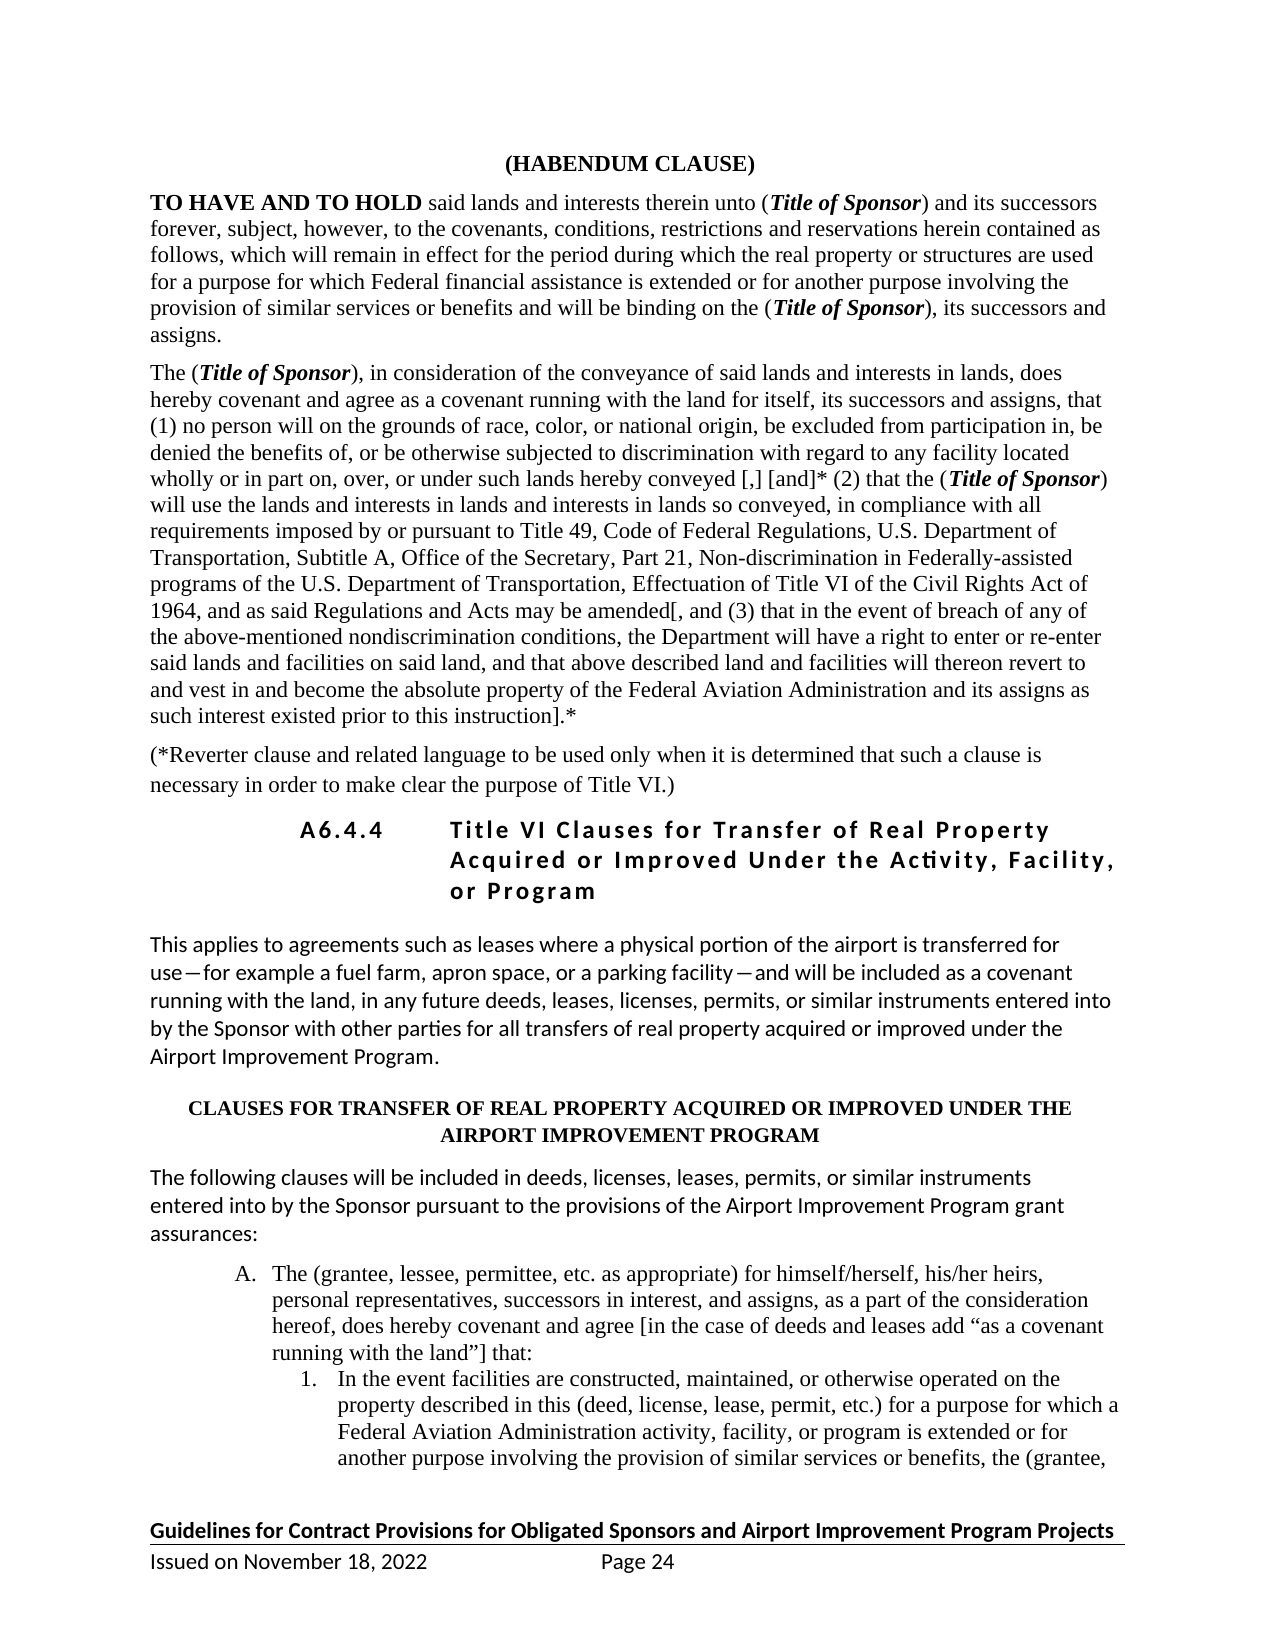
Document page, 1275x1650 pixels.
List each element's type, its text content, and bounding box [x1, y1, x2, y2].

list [300, 1365, 1125, 1471]
text (HABENDUM CLAUSE) [150, 150, 1110, 176]
title CLAUSES FOR TRANSFER OF REAL PROPERTY ACQUIRED OR IMPROVED UNDER THE AIRPORT IMPROVEMENT PROGRAM [150, 1096, 1110, 1147]
text The following clauses will be included in deeds, licenses, leases, permits, or similar instruments entered into by the Sponsor pursuant to the provisions of the Airport Improvement Program grant assurances: [150, 1163, 1110, 1247]
text TO HAVE AND TO HOLD said lands and interests therein unto (Title of Sponsor) and its successors forever, subject, however, to the covenants, conditions, restrictions and reservations herein contained as follows, which will remain in effect for the period during which the real property or structures are used for a purpose for which Federal financial assistance is extended or for another purpose involving the provision of similar services or benefits and will be binding on the (Title of Sponsor), its successors and assigns. [150, 189, 1110, 347]
list The (grantee, lessee, permittee, etc. as appropriate) for himself/herself, his/her heirs, personal representatives, successors in interest, and assigns, as a part of the consideration hereof, does hereby covenant and agree [in the case of deeds and leases add “as a covenant running with the land”] that: [234, 1260, 1125, 1365]
text The (Title of Sponsor), in consideration of the conveyance of said lands and interests in lands, does hereby covenant and agree as a covenant running with the land for itself, its successors and assigns, that (1) no person will on the grounds of race, color, or national origin, be excluded from participation in, be denied the benefits of, or be otherwise subjected to discrimination with regard to any facility located wholly or in part on, over, or under such lands hereby conveyed [,] [and]* (2) that the (Title of Sponsor) will use the lands and interests in lands and interests in lands so conveyed, in compliance with all requirements imposed by or pursuant to Title 49, Code of Federal Regulations, U.S. Department of Transportation, Subtitle A, Office of the Secretary, Part 21, Non-discrimination in Federally-assisted programs of the U.S. Department of Transportation, Effectuation of Title VI of the Civil Rights Act of 1964, and as said Regulations and Acts may be amended[, and (3) that in the event of breach of any of the above-mentioned nondiscrimination conditions, the Department will have a right to enter or re-enter said lands and facilities on said land, and that above described land and facilities will thereon revert to and vest in and become the absolute property of the Federal Aviation Administration and its assigns as such interest existed prior to this instruction].* [150, 359, 1110, 728]
text Title VI Clauses for Transfer of Real Property Acquired or Improved Under the Activity, Facility, or Program [300, 814, 1125, 905]
list This applies to agreements such as leases where a physical portion of the airport is transferred for use―for example a fuel farm, apron space, or a parking facility―and will be included as a covenant running with the land, in any future deeds, leases, licenses, permits, or similar instruments entered into by the Sponsor with other parties for all transfers of real property acquired or improved under the Airport Improvement Program. [150, 930, 1125, 1071]
text (*Reverter clause and related language to be used only when it is determined that such a clause is necessary in order to make clear the purpose of Title VI.) [150, 741, 1110, 797]
